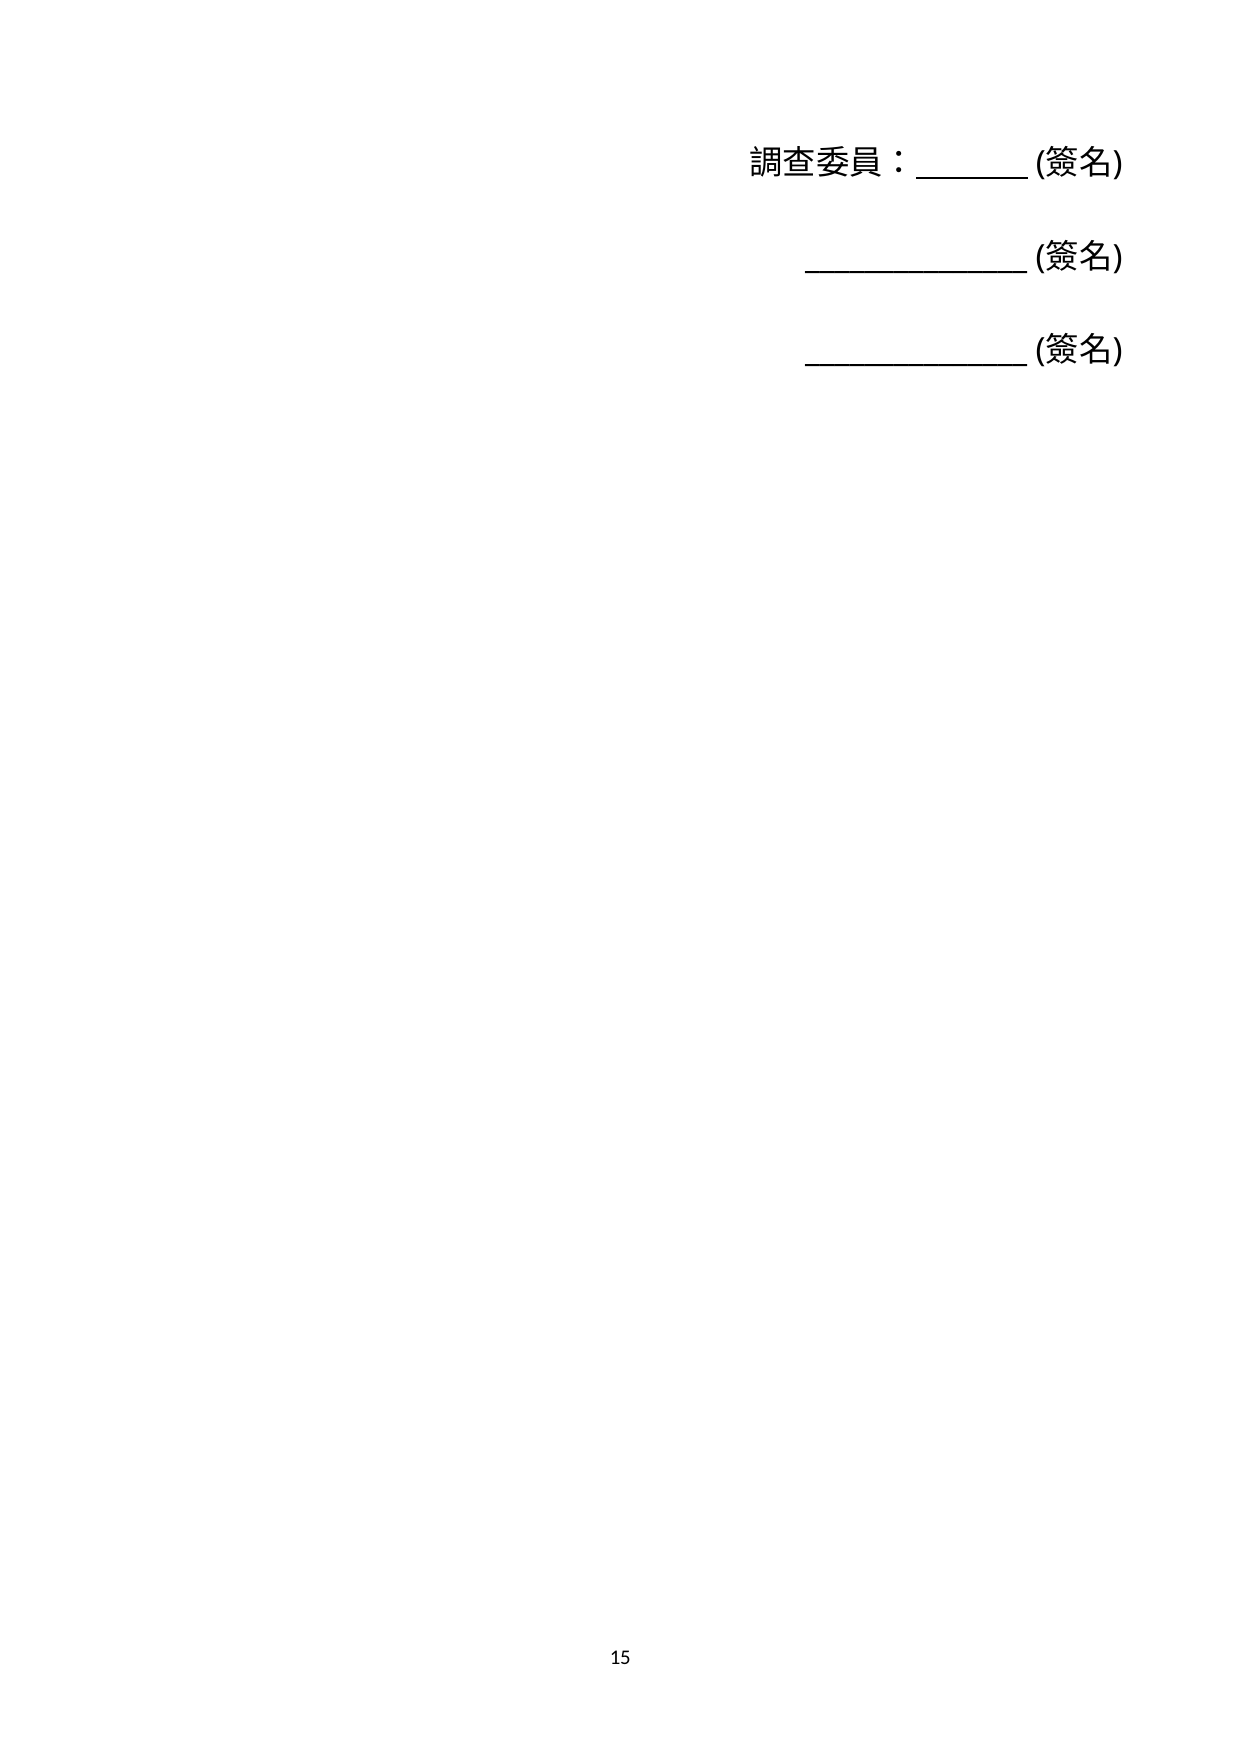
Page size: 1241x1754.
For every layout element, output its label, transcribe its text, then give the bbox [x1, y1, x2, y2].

text _______________ (簽名) [114, 222, 1122, 285]
text _______________ (簽名) [114, 316, 1122, 379]
text 調查委員： (簽名) [114, 129, 1122, 191]
